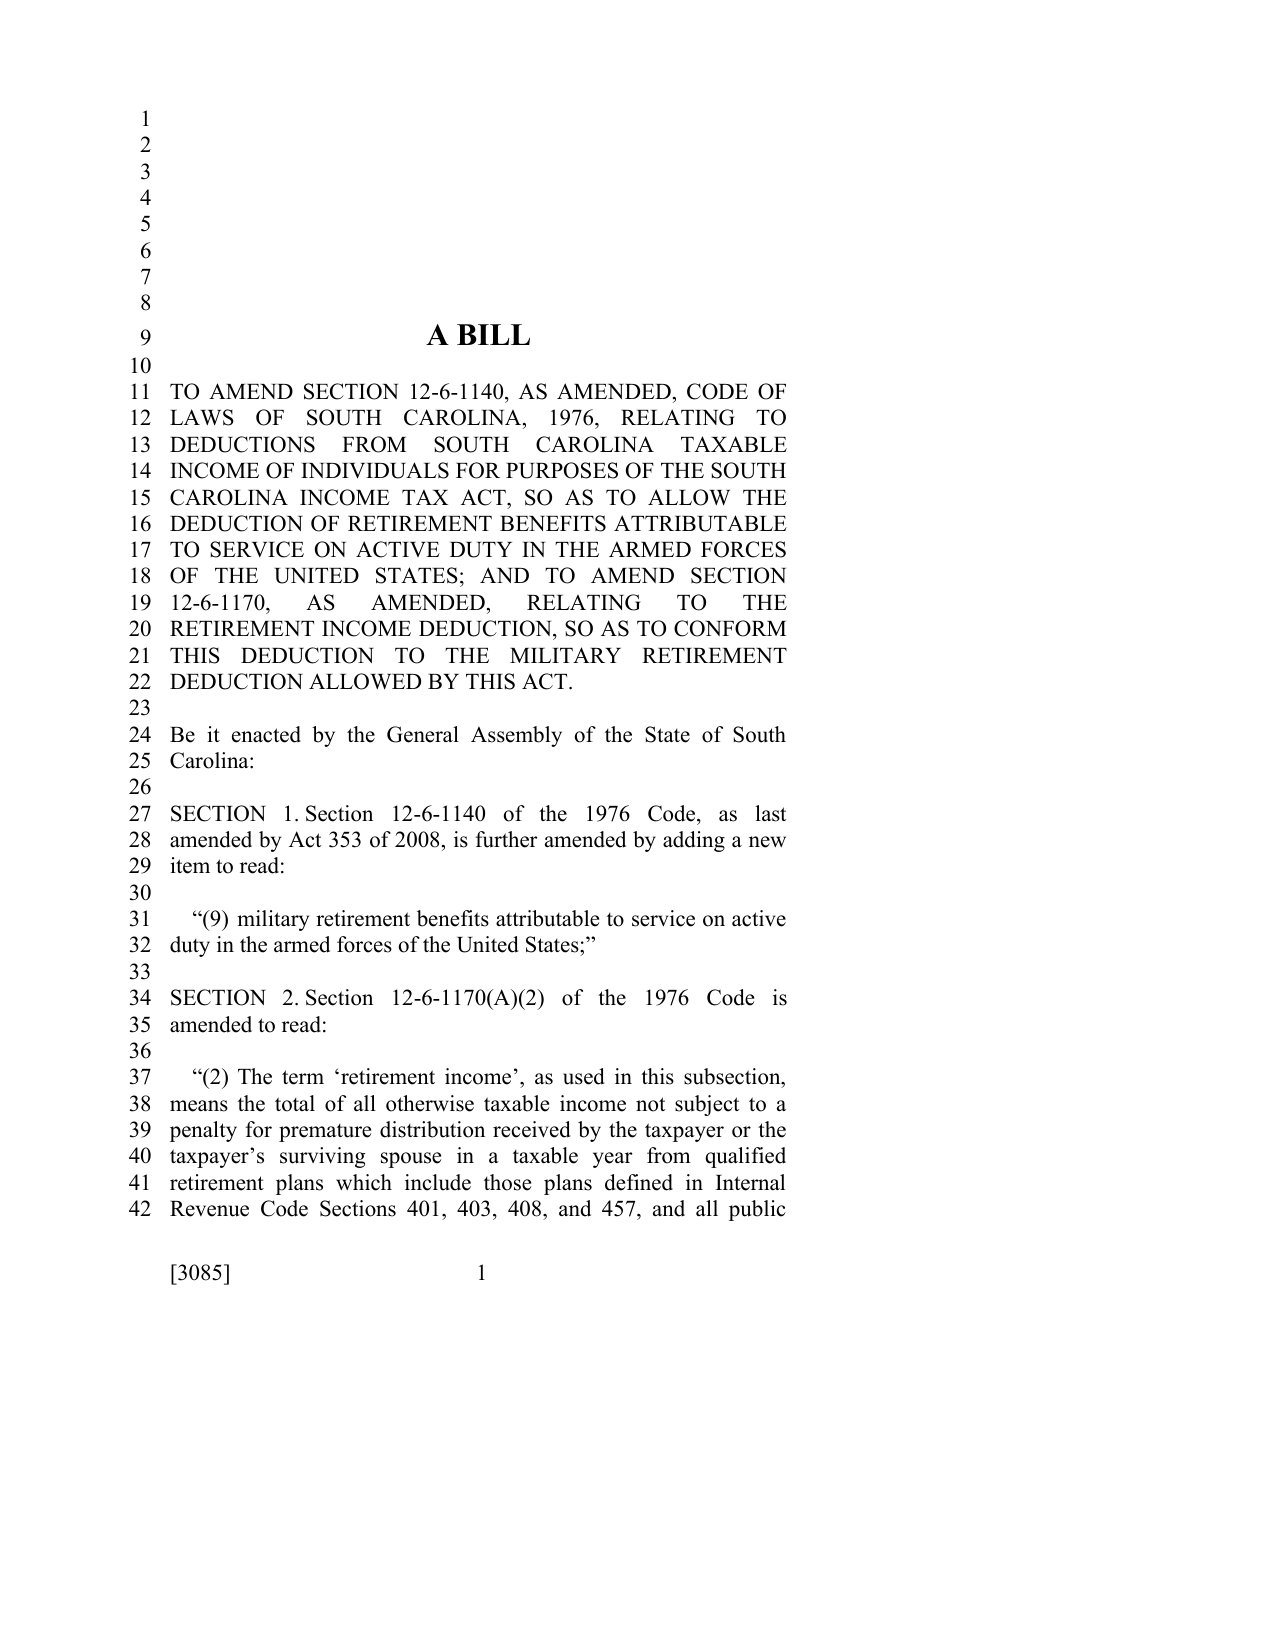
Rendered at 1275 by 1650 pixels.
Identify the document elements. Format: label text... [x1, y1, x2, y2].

text TO AMEND SECTION 12-6-1140, AS AMENDED, CODE OF LAWS OF SOUTH CAROLINA, 1976, RELATING TO DEDUCTIONS FROM SOUTH CAROLINA TAXABLE INCOME OF INDIVIDUALS FOR PURPOSES OF THE SOUTH CAROLINA INCOME TAX ACT, SO AS TO ALLOW THE DEDUCTION OF RETIREMENT BENEFITS ATTRIBUTABLE TO SERVICE ON ACTIVE DUTY IN THE ARMED FORCES OF THE UNITED STATES; AND TO AMEND SECTION 12-6-1170, AS AMENDED, RELATING TO THE RETIREMENT INCOME DEDUCTION, SO AS TO CONFORM THIS DEDUCTION TO THE MILITARY RETIREMENT DEDUCTION ALLOWED BY THIS ACT. [169, 378, 787, 694]
text “(9) military retirement benefits attributable to service on active duty in the armed forces of the United States;” [169, 905, 787, 958]
text A BILL [169, 316, 787, 352]
text Be it enacted by the General Assembly of the State of South Carolina: [169, 721, 787, 773]
text SECTION 1. Section 12-6-1140 of the 1976 Code, as last amended by Act 353 of 2008, is further amended by adding a new item to read: [169, 800, 787, 879]
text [169, 1063, 787, 1221]
text SECTION 2. Section 12-6-1170(A)(2) of the 1976 Code is amended to read: [169, 984, 787, 1037]
